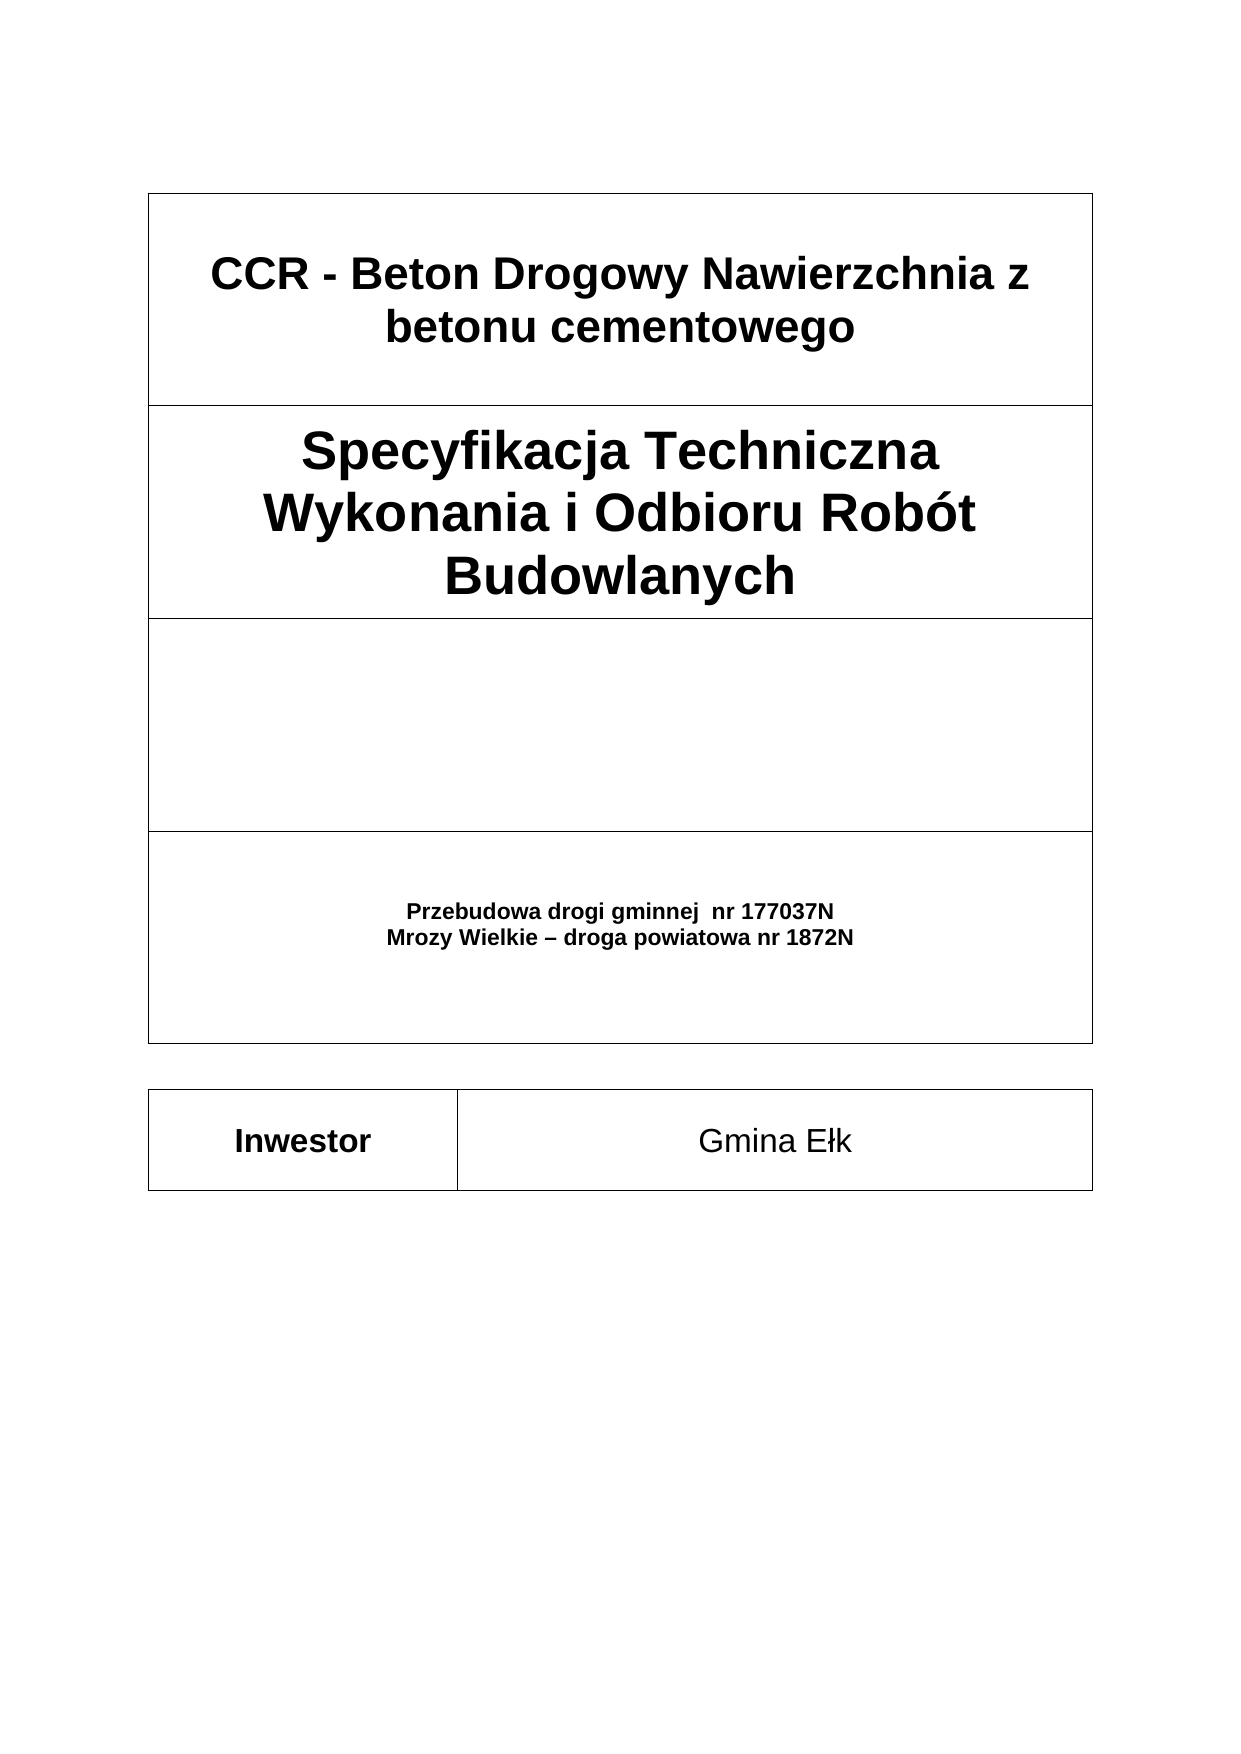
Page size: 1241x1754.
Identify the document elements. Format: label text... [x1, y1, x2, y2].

table_cell Przebudowa drogi gminnej nr 177037N Mrozy Wielkie – droga powiatowa nr 1872N [149, 832, 1092, 1043]
table_header Inwestor [149, 1090, 457, 1190]
table_header Gmina Ełk [458, 1090, 1092, 1190]
table_header CCR - Beton Drogowy Nawierzchnia z betonu cementowego [149, 194, 1092, 405]
table_cell [149, 619, 1092, 831]
table_cell Specyfikacja Techniczna Wykonania i Odbioru Robót Budowlanych [149, 406, 1092, 618]
